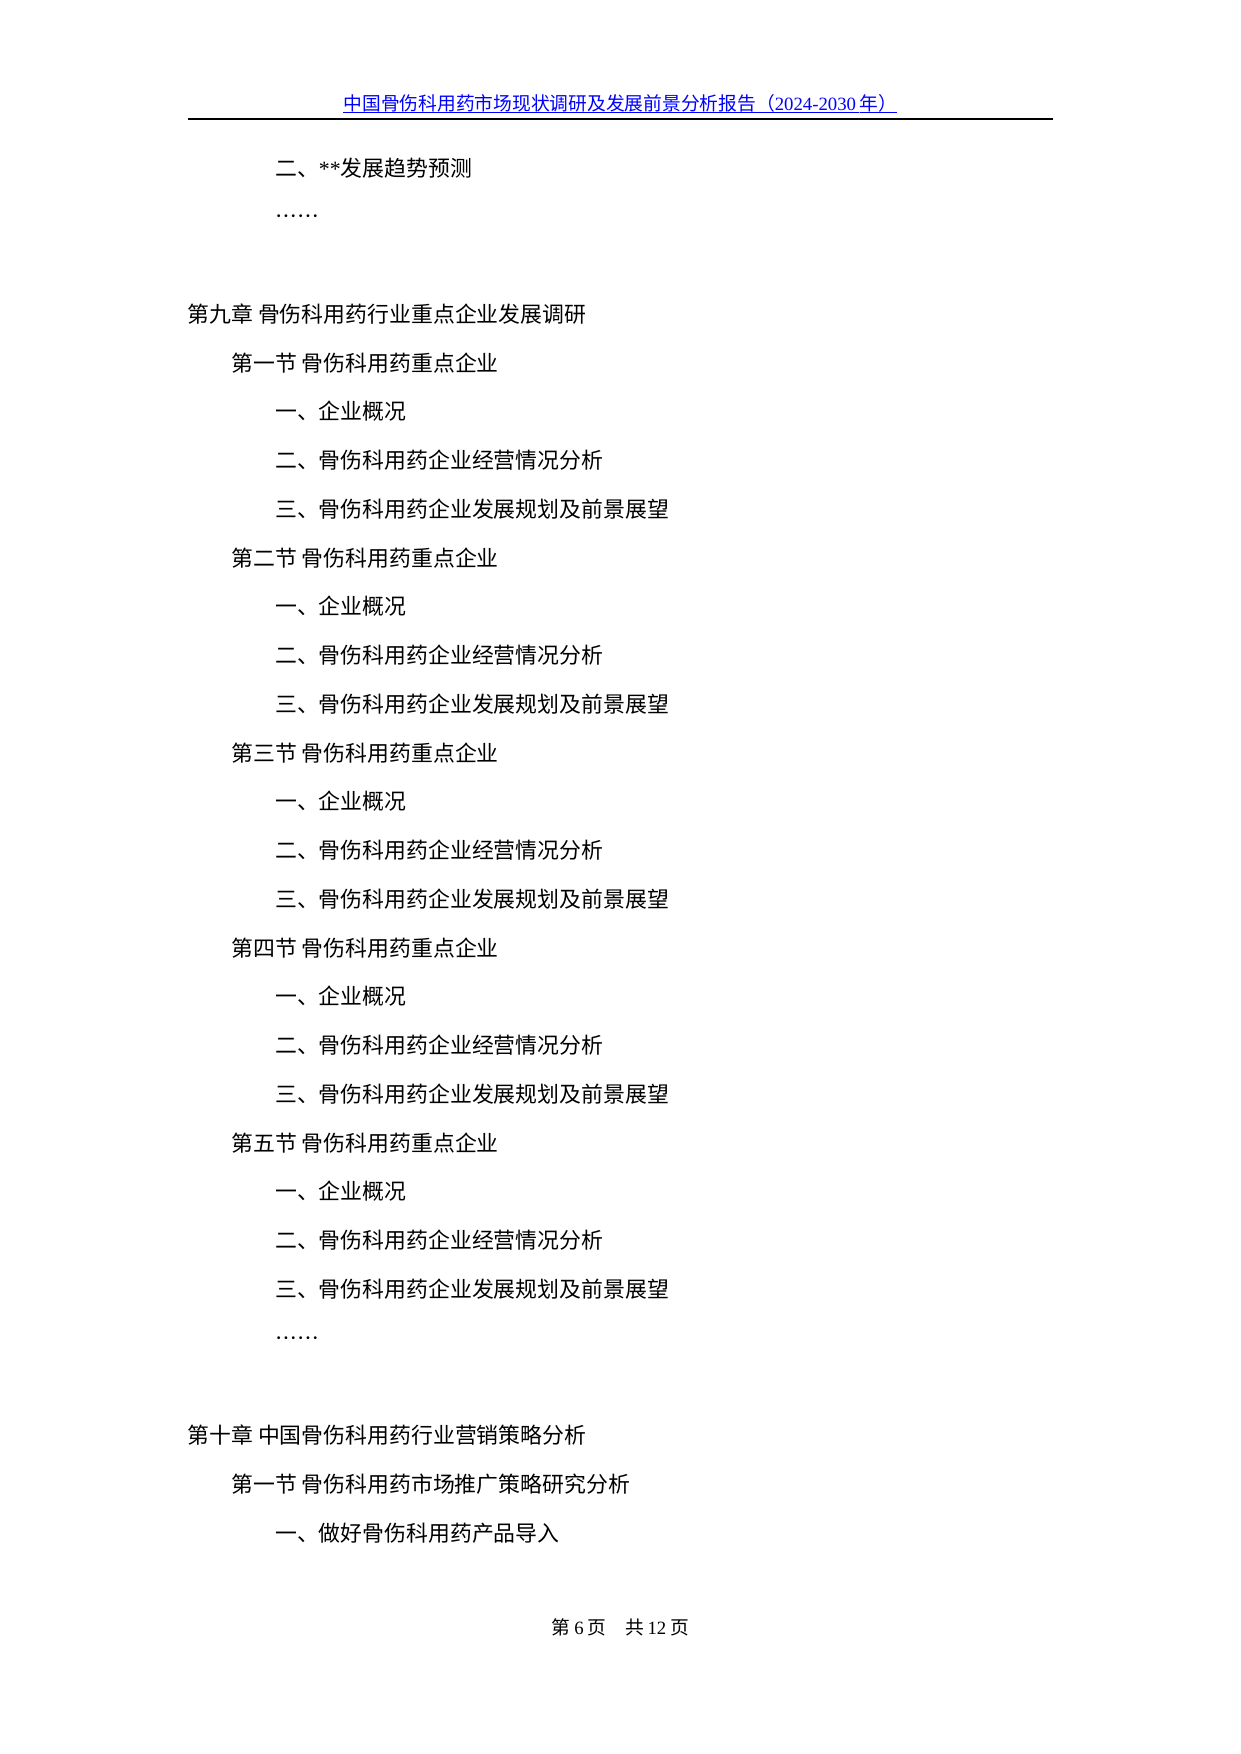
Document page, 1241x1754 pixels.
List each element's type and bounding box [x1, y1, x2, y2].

text [187, 150, 1053, 1548]
